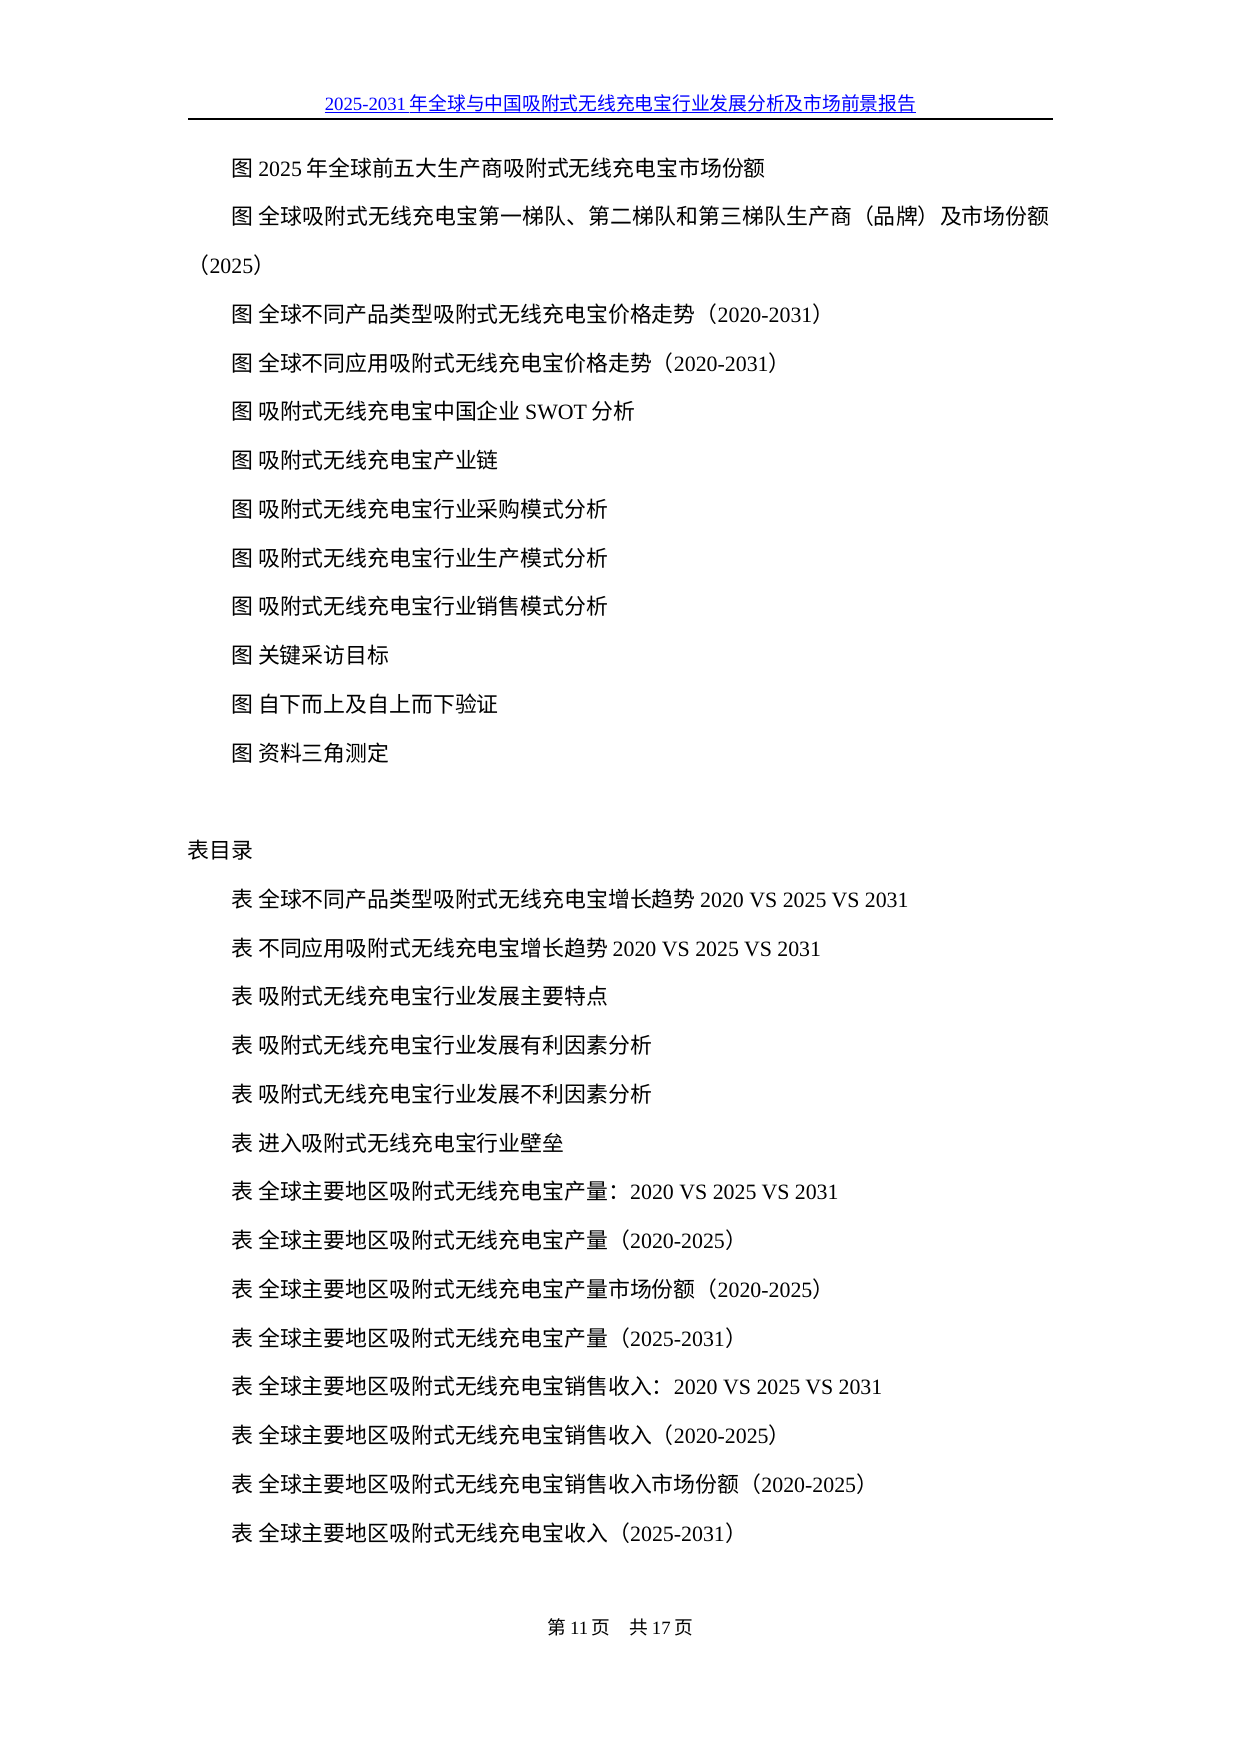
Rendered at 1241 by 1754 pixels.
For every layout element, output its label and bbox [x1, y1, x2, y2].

text [187, 150, 1053, 1548]
